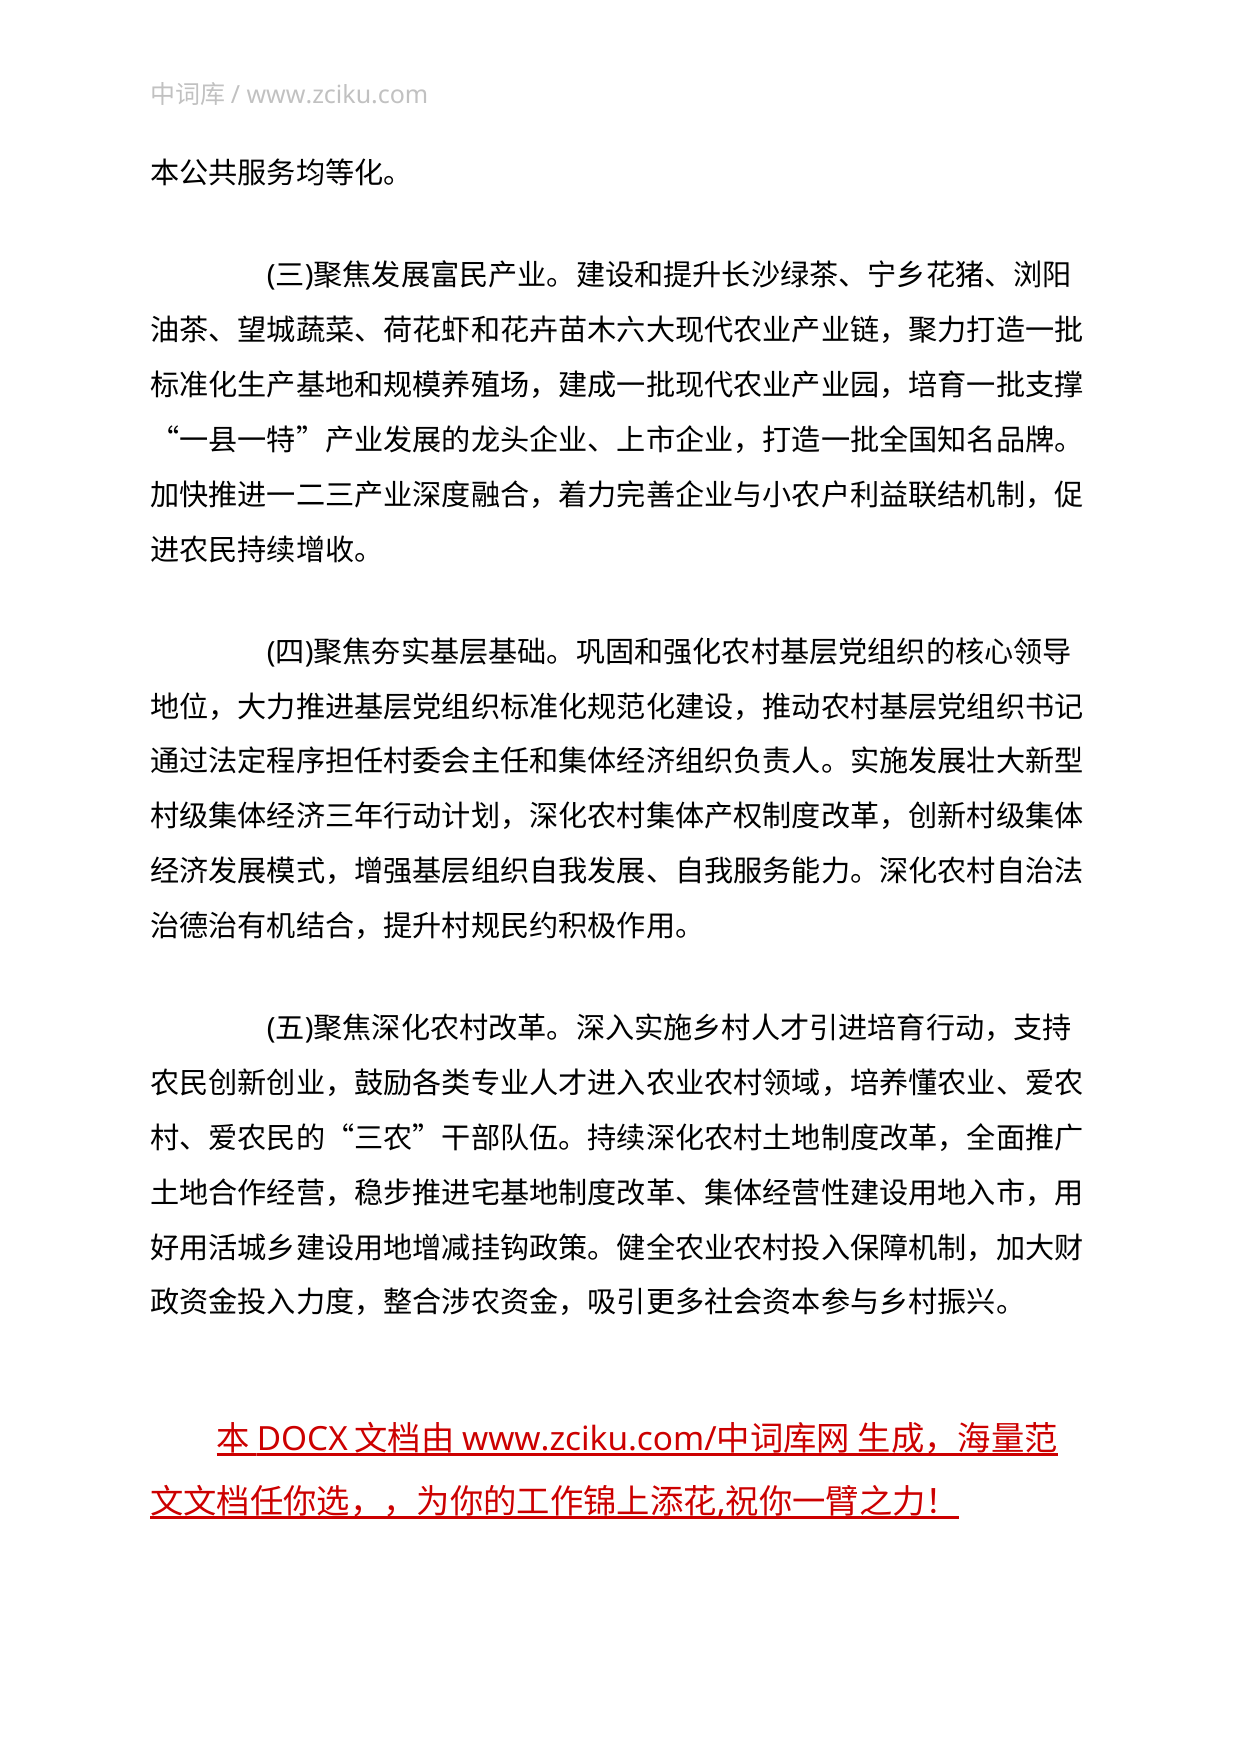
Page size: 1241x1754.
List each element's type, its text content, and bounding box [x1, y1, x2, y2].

text (三)聚焦发展富民产业。建设和提升长沙绿茶、宁乡花猪、浏阳油茶、望城蔬菜、荷花虾和花卉苗木六大现代农业产业链，聚力打造一批标准化生产基地和规模养殖场，建成一批现代农业产业园，培育一批支撑“一县一特”产业发展的龙头企业、上市企业，打造一批全国知名品牌。加快推进一二三产业深度融合，着力完善企业与小农户利益联结机制，促进农民持续增收。 [150, 252, 1090, 569]
text (五)聚焦深化农村改革。深入实施乡村人才引进培育行动，支持农民创新创业，鼓励各类专业人才进入农业农村领域，培养懂农业、爱农村、爱农民的“三农”干部队伍。持续深化农村土地制度改革，全面推广土地合作经营，稳步推进宅基地制度改革、集体经营性建设用地入市，用好用活城乡建设用地增减挂钩政策。健全农业农村投入保障机制，加大财政资金投入力度，整合涉农资金，吸引更多社会资本参与乡村振兴。 [150, 1004, 1090, 1321]
text 本DOCX文档由 www.zciku.com/中词库网 生成，海量范文文档任你选，，为你的工作锦上添花,祝你一臂之力！ [150, 1412, 1090, 1523]
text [150, 150, 1090, 192]
text (四)聚焦夯实基层基础。巩固和强化农村基层党组织的核心领导地位，大力推进基层党组织标准化规范化建设，推动农村基层党组织书记通过法定程序担任村委会主任和集体经济组织负责人。实施发展壮大新型村级集体经济三年行动计划，深化农村集体产权制度改革，创新村级集体经济发展模式，增强基层组织自我发展、自我服务能力。深化农村自治法治德治有机结合，提升村规民约积极作用。 [150, 628, 1090, 945]
